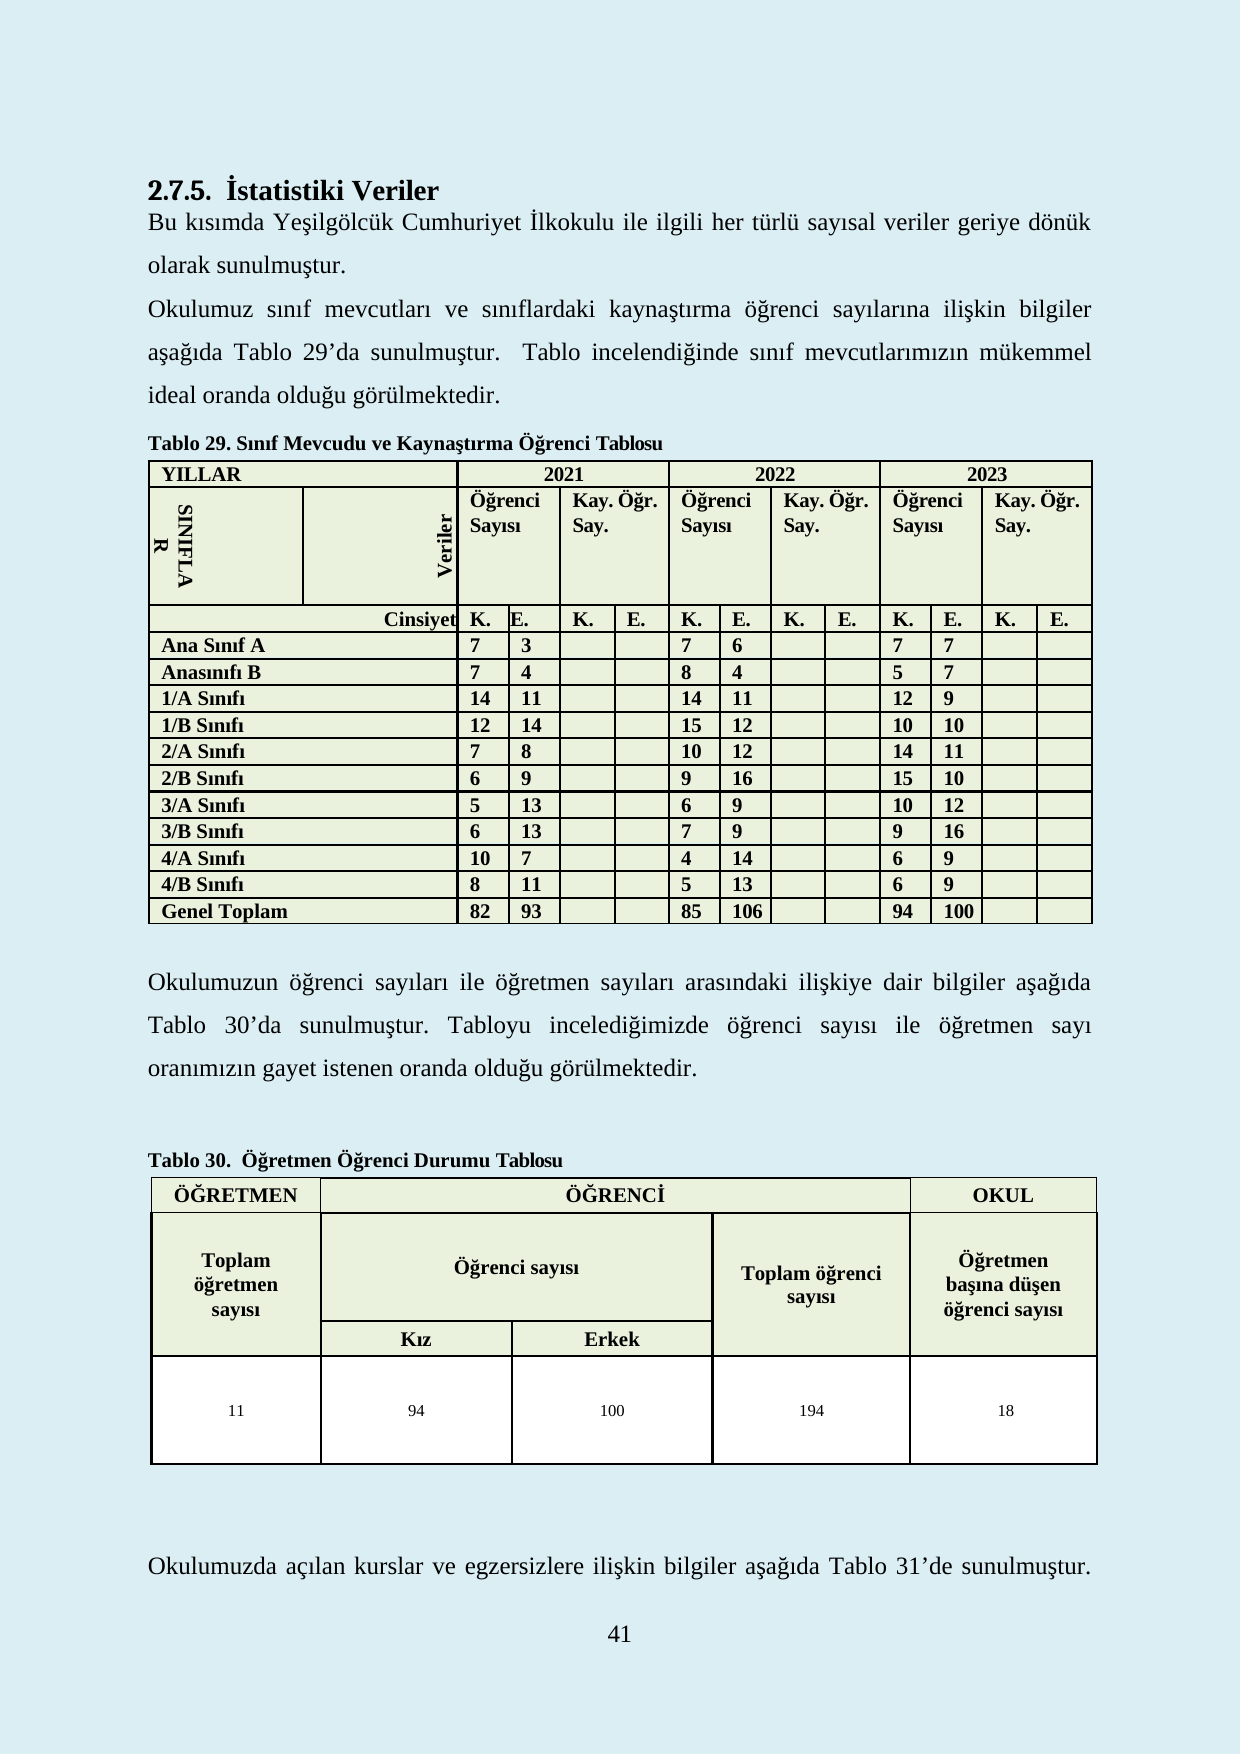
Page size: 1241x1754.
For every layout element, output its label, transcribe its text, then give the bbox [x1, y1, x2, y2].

table_cell [1038, 793, 1091, 817]
table_cell 12 [721, 713, 770, 737]
text Tablo 29. Sınıf Mevcudu ve Kaynaştırma Öğrenci Tablosu [148, 431, 1198, 455]
table_cell [616, 633, 668, 657]
table_cell [983, 819, 1036, 843]
table_cell 100 [932, 899, 981, 923]
table_cell [616, 899, 668, 923]
table_cell [772, 766, 824, 790]
table_cell [772, 713, 824, 737]
table_cell 6 [881, 846, 930, 870]
table_cell 8 [670, 660, 719, 684]
table_cell 9 [932, 846, 981, 870]
table_cell Genel Toplam [150, 899, 456, 923]
table_cell [1038, 819, 1091, 843]
table_cell 15 [881, 766, 930, 790]
table_cell [826, 633, 879, 657]
table_cell Kay. Öğr. Say. [772, 488, 879, 604]
table_cell 12 [459, 713, 508, 737]
table_cell K. [670, 606, 719, 631]
table_cell K. [459, 606, 508, 631]
table_cell 2/B Sınıfı [150, 766, 456, 790]
table_cell 16 [932, 819, 981, 843]
text Bu kısımda Yeşilgölcük Cumhuriyet İlkokulu ile ilgili her türlü sayısal veriler geriye dönük olarak sunulmuştur. [148, 207, 1092, 279]
table_cell [772, 660, 824, 684]
table_cell 7 [932, 660, 981, 684]
table_cell 7 [670, 633, 719, 657]
table_cell 85 [670, 899, 719, 923]
table_cell 18 [911, 1357, 1096, 1463]
table_cell 14 [459, 686, 508, 711]
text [148, 1551, 1092, 1580]
table_cell 10 [932, 766, 981, 790]
table_cell [616, 660, 668, 684]
table_cell [561, 713, 614, 737]
table_cell [616, 766, 668, 790]
table_cell [561, 660, 614, 684]
table_cell [1038, 739, 1091, 764]
table_cell [561, 686, 614, 711]
table_cell SINIFLAR [150, 488, 302, 604]
table_cell K. [881, 606, 930, 631]
table_cell 94 [322, 1357, 511, 1463]
table_cell 2/A Sınıfı [150, 739, 456, 764]
table_cell 5 [670, 872, 719, 897]
table_cell 14 [881, 739, 930, 764]
table_cell [983, 846, 1036, 870]
table_cell [826, 713, 879, 737]
table_cell 194 [714, 1357, 909, 1463]
table_cell 11 [721, 686, 770, 711]
table_cell [772, 686, 824, 711]
table_cell 7 [459, 739, 508, 764]
table_cell [826, 686, 879, 711]
table_cell [983, 660, 1036, 684]
table_cell [826, 819, 879, 843]
text Tablo 30. Öğretmen Öğrenci Durumu Tablosu [148, 1148, 1198, 1172]
table_cell 14 [721, 846, 770, 870]
table_header 2022 [670, 462, 879, 486]
table_cell Öğrenci Sayısı [881, 488, 981, 604]
table_cell [983, 872, 1036, 897]
table_cell [1038, 633, 1091, 657]
table_cell 10 [459, 846, 508, 870]
table_cell 4 [721, 660, 770, 684]
table_cell 15 [670, 713, 719, 737]
table_cell 3/B Sınıfı [150, 819, 456, 843]
table_cell 6 [459, 819, 508, 843]
table_cell [616, 872, 668, 897]
table_cell 7 [510, 846, 559, 870]
table_cell 9 [510, 766, 559, 790]
table_cell E. [616, 606, 668, 631]
table_cell Toplam öğretmen sayısı [153, 1213, 320, 1355]
table_cell 93 [510, 899, 559, 923]
table_cell Veriler [304, 488, 456, 604]
table_cell E. [510, 606, 559, 631]
table_cell 12 [881, 686, 930, 711]
table_cell 5 [459, 793, 508, 817]
table_cell E. [721, 606, 770, 631]
table_cell Öğrenci Sayısı [459, 488, 559, 604]
table_cell [561, 633, 614, 657]
table_cell Cinsiyet [150, 606, 456, 631]
table_cell 7 [932, 633, 981, 657]
table_cell 13 [721, 872, 770, 897]
table_header ÖĞRETMEN [152, 1178, 320, 1212]
table_cell 11 [153, 1357, 320, 1463]
table_cell [983, 686, 1036, 711]
table_cell 94 [881, 899, 930, 923]
table_cell 5 [881, 660, 930, 684]
table_cell K. [983, 606, 1036, 631]
table_cell 106 [721, 899, 770, 923]
table_cell [616, 713, 668, 737]
table_cell 3/A Sınıfı [150, 793, 456, 817]
table_cell [561, 899, 614, 923]
table_cell E. [1038, 606, 1091, 631]
table_cell [1038, 713, 1091, 737]
table_cell 11 [510, 872, 559, 897]
table_cell [616, 793, 668, 817]
table_cell [616, 819, 668, 843]
text Okulumuzun öğrenci sayıları ile öğretmen sayıları arasındaki ilişkiye dair bilgiler aşağıda Tablo 30’da sunulmuştur. Tabloyu incelediğimizde öğrenci sayısı ile öğretmen sayı oranımızın gayet istenen oranda olduğu görülmektedir. [148, 967, 1092, 1082]
table_cell [826, 660, 879, 684]
table_cell Öğrenci Sayısı [670, 488, 770, 604]
table_cell Kız [322, 1322, 511, 1355]
table_cell 9 [932, 872, 981, 897]
table_cell [983, 793, 1036, 817]
table_cell 13 [510, 793, 559, 817]
table_cell 4/A Sınıfı [150, 846, 456, 870]
table_cell 9 [670, 766, 719, 790]
table_cell [772, 793, 824, 817]
table_cell 10 [881, 793, 930, 817]
table_cell [561, 739, 614, 764]
table_cell 7 [459, 660, 508, 684]
table_cell 7 [670, 819, 719, 843]
subtitle İstatistiki Veriler [148, 173, 1198, 207]
table_cell 10 [881, 713, 930, 737]
table_cell K. [772, 606, 824, 631]
table_cell [826, 846, 879, 870]
table_cell 12 [721, 739, 770, 764]
table_cell [561, 872, 614, 897]
table_cell Kay. Öğr. Say. [983, 488, 1091, 604]
table_cell Erkek [513, 1322, 711, 1355]
table_cell [772, 819, 824, 843]
table_cell 14 [670, 686, 719, 711]
table_cell 14 [510, 713, 559, 737]
table_cell Öğretmen başına düşen öğrenci sayısı [911, 1213, 1096, 1355]
table_cell [561, 766, 614, 790]
table_cell 9 [721, 793, 770, 817]
table_cell [826, 872, 879, 897]
table_cell 13 [510, 819, 559, 843]
table_cell 6 [721, 633, 770, 657]
table_cell Kay. Öğr. Say. [561, 488, 668, 604]
table_cell 9 [932, 686, 981, 711]
table_cell [983, 633, 1036, 657]
table_cell [561, 819, 614, 843]
table_header ÖĞRENCİ [321, 1179, 910, 1212]
table_cell Ana Sınıf A [150, 633, 456, 657]
table_cell 11 [510, 686, 559, 711]
table_cell 100 [513, 1357, 711, 1463]
table_cell [983, 739, 1036, 764]
table_cell [1038, 660, 1091, 684]
table_cell 12 [932, 793, 981, 817]
table_cell Öğrenci sayısı [322, 1214, 711, 1320]
table_cell 6 [670, 793, 719, 817]
text Okulumuz sınıf mevcutları ve sınıflardaki kaynaştırma öğrenci sayılarına ilişkin bilgiler aşağıda Tablo 29’da sunulmuştur. Tablo incelendiğinde sınıf mevcutlarımızın mükemmel ideal oranda olduğu görülmektedir. [148, 294, 1092, 409]
table_cell 9 [881, 819, 930, 843]
table_cell [983, 899, 1036, 923]
table_cell 7 [459, 633, 508, 657]
table_cell K. [561, 606, 614, 631]
table_cell [826, 793, 879, 817]
table_cell Toplam öğrenci sayısı [714, 1214, 909, 1355]
table_cell [561, 846, 614, 870]
table_cell E. [826, 606, 879, 631]
table_cell [616, 846, 668, 870]
table_cell 1/B Sınıfı [150, 713, 456, 737]
table_cell [826, 766, 879, 790]
table_cell 3 [510, 633, 559, 657]
table_cell [772, 739, 824, 764]
table_cell [616, 686, 668, 711]
table_cell 10 [932, 713, 981, 737]
table_cell [772, 846, 824, 870]
table_cell 1/A Sınıfı [150, 686, 456, 711]
table_cell [772, 899, 824, 923]
table_cell 4 [510, 660, 559, 684]
table_cell 11 [932, 739, 981, 764]
table_cell 4/B Sınıfı [150, 872, 456, 897]
table_cell 6 [459, 766, 508, 790]
table_cell 8 [510, 739, 559, 764]
table_header OKUL [911, 1178, 1096, 1212]
table_cell [772, 872, 824, 897]
table_cell [826, 899, 879, 923]
table_cell 10 [670, 739, 719, 764]
table_cell [1038, 899, 1091, 923]
table_cell 8 [459, 872, 508, 897]
table_cell 16 [721, 766, 770, 790]
table_cell E. [932, 606, 981, 631]
table_cell [983, 766, 1036, 790]
table_cell [616, 739, 668, 764]
table_header YILLAR [150, 462, 456, 486]
table_cell [1038, 846, 1091, 870]
table_cell [1038, 686, 1091, 711]
table_cell 6 [881, 872, 930, 897]
table_header 2023 [881, 462, 1091, 486]
table_cell [561, 793, 614, 817]
table_cell 9 [721, 819, 770, 843]
table_cell 7 [881, 633, 930, 657]
table_cell 82 [459, 899, 508, 923]
table_cell [1038, 872, 1091, 897]
table_cell [1038, 766, 1091, 790]
table_cell [983, 713, 1036, 737]
table_cell [826, 739, 879, 764]
table_header 2021 [459, 462, 668, 486]
table_cell 4 [670, 846, 719, 870]
table_cell [772, 633, 824, 657]
table_cell Anasınıfı B [150, 660, 456, 684]
